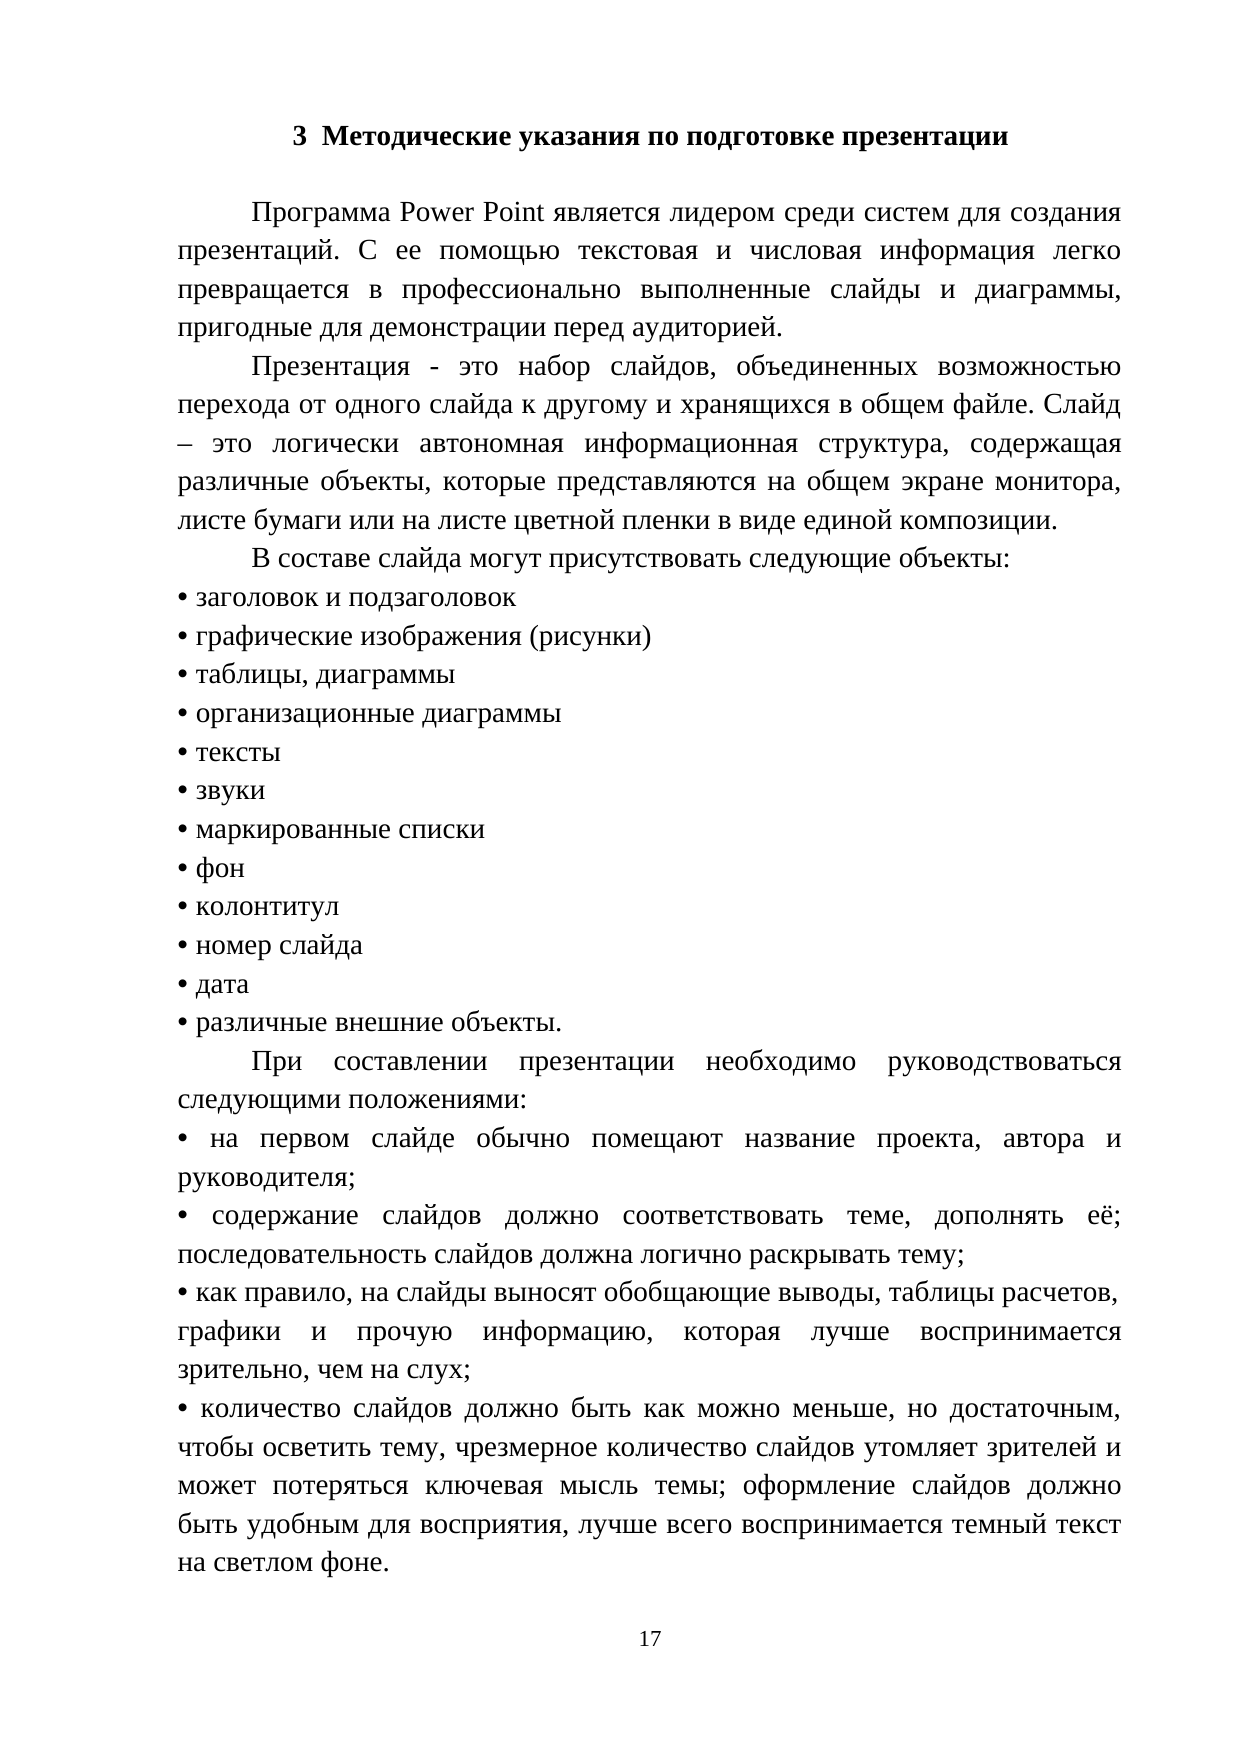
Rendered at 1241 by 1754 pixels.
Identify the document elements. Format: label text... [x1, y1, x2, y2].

text • на первом слайде обычно помещают название проекта, автора и руководителя; [177, 1120, 1122, 1192]
text • маркированные списки [177, 811, 1122, 845]
text Программа Power Point является лидером среди систем для создания презентаций. С ее помощью текстовая и числовая информация легко превращается в профессионально выполненные слайды и диаграммы, пригодные для демонстрации перед аудиторией. [177, 194, 1122, 343]
text графики и прочую информацию, которая лучше воспринимается зрительно, чем на слух; [177, 1313, 1122, 1385]
text • фон [177, 850, 1122, 883]
text • колонтитул [177, 888, 1122, 922]
text • звуки [177, 772, 1122, 806]
text • тексты [177, 734, 1122, 767]
text • графические изображения (рисунки) [177, 618, 1122, 651]
text • дата [177, 966, 1122, 999]
text • количество слайдов должно быть как можно меньше, но достаточным, чтобы осветить тему, чрезмерное количество слайдов утомляет зрителей и может потеряться ключевая мысль темы; оформление слайдов должно быть удобным для восприятия, лучше всего воспринимается темный текст на светлом фоне. [177, 1390, 1122, 1578]
text • заголовок и подзаголовок [177, 579, 1122, 613]
text В составе слайда могут присутствовать следующие объекты: [177, 541, 1122, 574]
text При составлении презентации необходимо руководствоваться следующими положениями: [177, 1043, 1122, 1115]
text • различные внешние объекты. [177, 1004, 1122, 1038]
text 3 Методические указания по подготовке презентации [177, 118, 1124, 152]
text • как правило, на слайды выносят обобщающие выводы, таблицы расчетов, [177, 1274, 1122, 1308]
text • таблицы, диаграммы [177, 656, 1122, 690]
text • организационные диаграммы [177, 695, 1122, 729]
text • номер слайда [177, 927, 1122, 961]
text • содержание слайдов должно соответствовать теме, дополнять её; последовательность слайдов должна логично раскрывать тему; [177, 1197, 1122, 1269]
text Презентация - это набор слайдов, объединенных возможностью перехода от одного слайда к другому и хранящихся в общем файле. Слайд – это логически автономная информационная структура, содержащая различные объекты, которые представляются на общем экране монитора, листе бумаги или на листе цветной пленки в виде единой композиции. [177, 348, 1122, 536]
